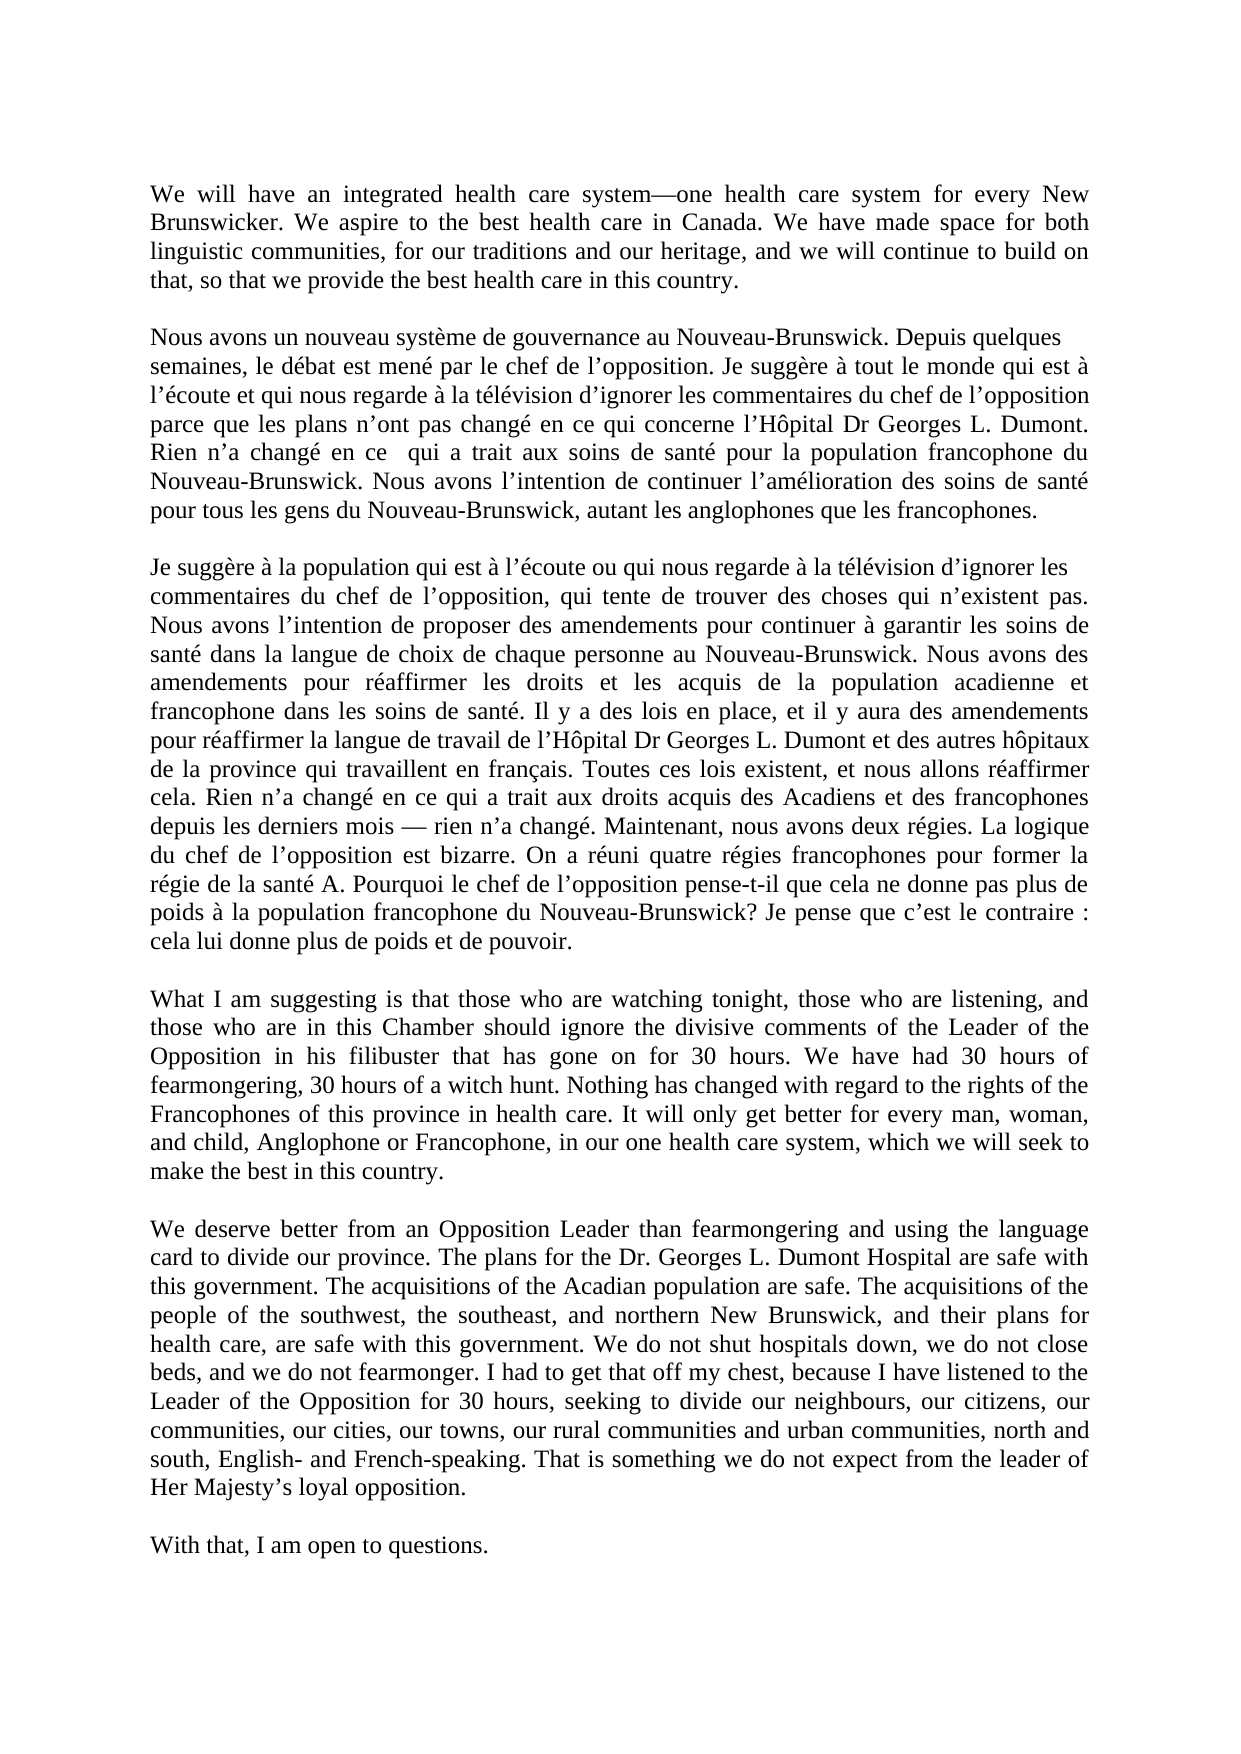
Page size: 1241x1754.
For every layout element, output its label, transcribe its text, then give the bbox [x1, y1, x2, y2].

text Je suggère à la population qui est à l’écoute ou qui nous regarde à la télévision d’ignorer les [150, 552, 1090, 581]
text commentaires du chef de l’opposition, qui tente de trouver des choses qui n’existent pas. Nous avons l’intention de proposer des amendements pour continuer à garantir les soins de santé dans la langue de choix de chaque personne au Nouveau-Brunswick. Nous avons des amendements pour réaffirmer les droits et les acquis de la population acadienne et francophone dans les soins de santé. Il y a des lois en place, et il y aura des amendements pour réaffirmer la langue de travail de l’Hôpital Dr Georges L. Dumont et des autres hôpitaux de la province qui travaillent en français. Toutes ces lois existent, et nous allons réaffirmer cela. Rien n’a changé en ce qui a trait aux droits acquis des Acadiens et des francophones depuis les derniers mois — rien n’a changé. Maintenant, nous avons deux régies. La logique du chef de l’opposition est bizarre. On a réuni quatre régies francophones pour former la régie de la santé A. Pourquoi le chef de l’opposition pense-t-il que cela ne donne pas plus de poids à la population francophone du Nouveau-Brunswick? Je pense que c’est le contraire : cela lui donne plus de poids et de pouvoir. [150, 581, 1090, 955]
text With that, I am open to questions. [150, 1530, 1090, 1559]
text We will have an integrated health care system—one health care system for every New Brunswicker. We aspire to the best health care in Canada. We have made space for both linguistic communities, for our traditions and our heritage, and we will continue to build on that, so that we provide the best health care in this country. [150, 179, 1090, 294]
text Nous avons un nouveau système de gouvernance au Nouveau-Brunswick. Depuis quelques [150, 322, 1090, 351]
text semaines, le débat est mené par le chef de l’opposition. Je suggère à tout le monde qui est à l’écoute et qui nous regarde à la télévision d’ignorer les commentaires du chef de l’opposition parce que les plans n’ont pas changé en ce qui concerne l’Hôpital Dr Georges L. Dumont. Rien n’a changé en ce qui a trait aux soins de santé pour la population francophone du Nouveau-Brunswick. Nous avons l’intention de continuer l’amélioration des soins de santé pour tous les gens du Nouveau-Brunswick, autant les anglophones que les francophones. [150, 351, 1090, 524]
text What I am suggesting is that those who are watching tonight, those who are listening, and those who are in this Chamber should ignore the divisive comments of the Leader of the Opposition in his filibuster that has gone on for 30 hours. We have had 30 hours of fearmongering, 30 hours of a witch hunt. Nothing has changed with regard to the rights of the Francophones of this province in health care. It will only get better for every man, woman, and child, Anglophone or Francophone, in our one health care system, which we will seek to make the best in this country. [150, 984, 1090, 1185]
text We deserve better from an Opposition Leader than fearmongering and using the language card to divide our province. The plans for the Dr. Georges L. Dumont Hospital are safe with this government. The acquisitions of the Acadian population are safe. The acquisitions of the people of the southwest, the southeast, and northern New Brunswick, and their plans for health care, are safe with this government. We do not shut hospitals down, we do not close beds, and we do not fearmonger. I had to get that off my chest, because I have listened to the Leader of the Opposition for 30 hours, seeking to divide our neighbours, our citizens, our communities, our cities, our towns, our rural communities and urban communities, north and south, English- and French-speaking. That is something we do not expect from the leader of Her Majesty’s loyal opposition. [150, 1214, 1090, 1501]
